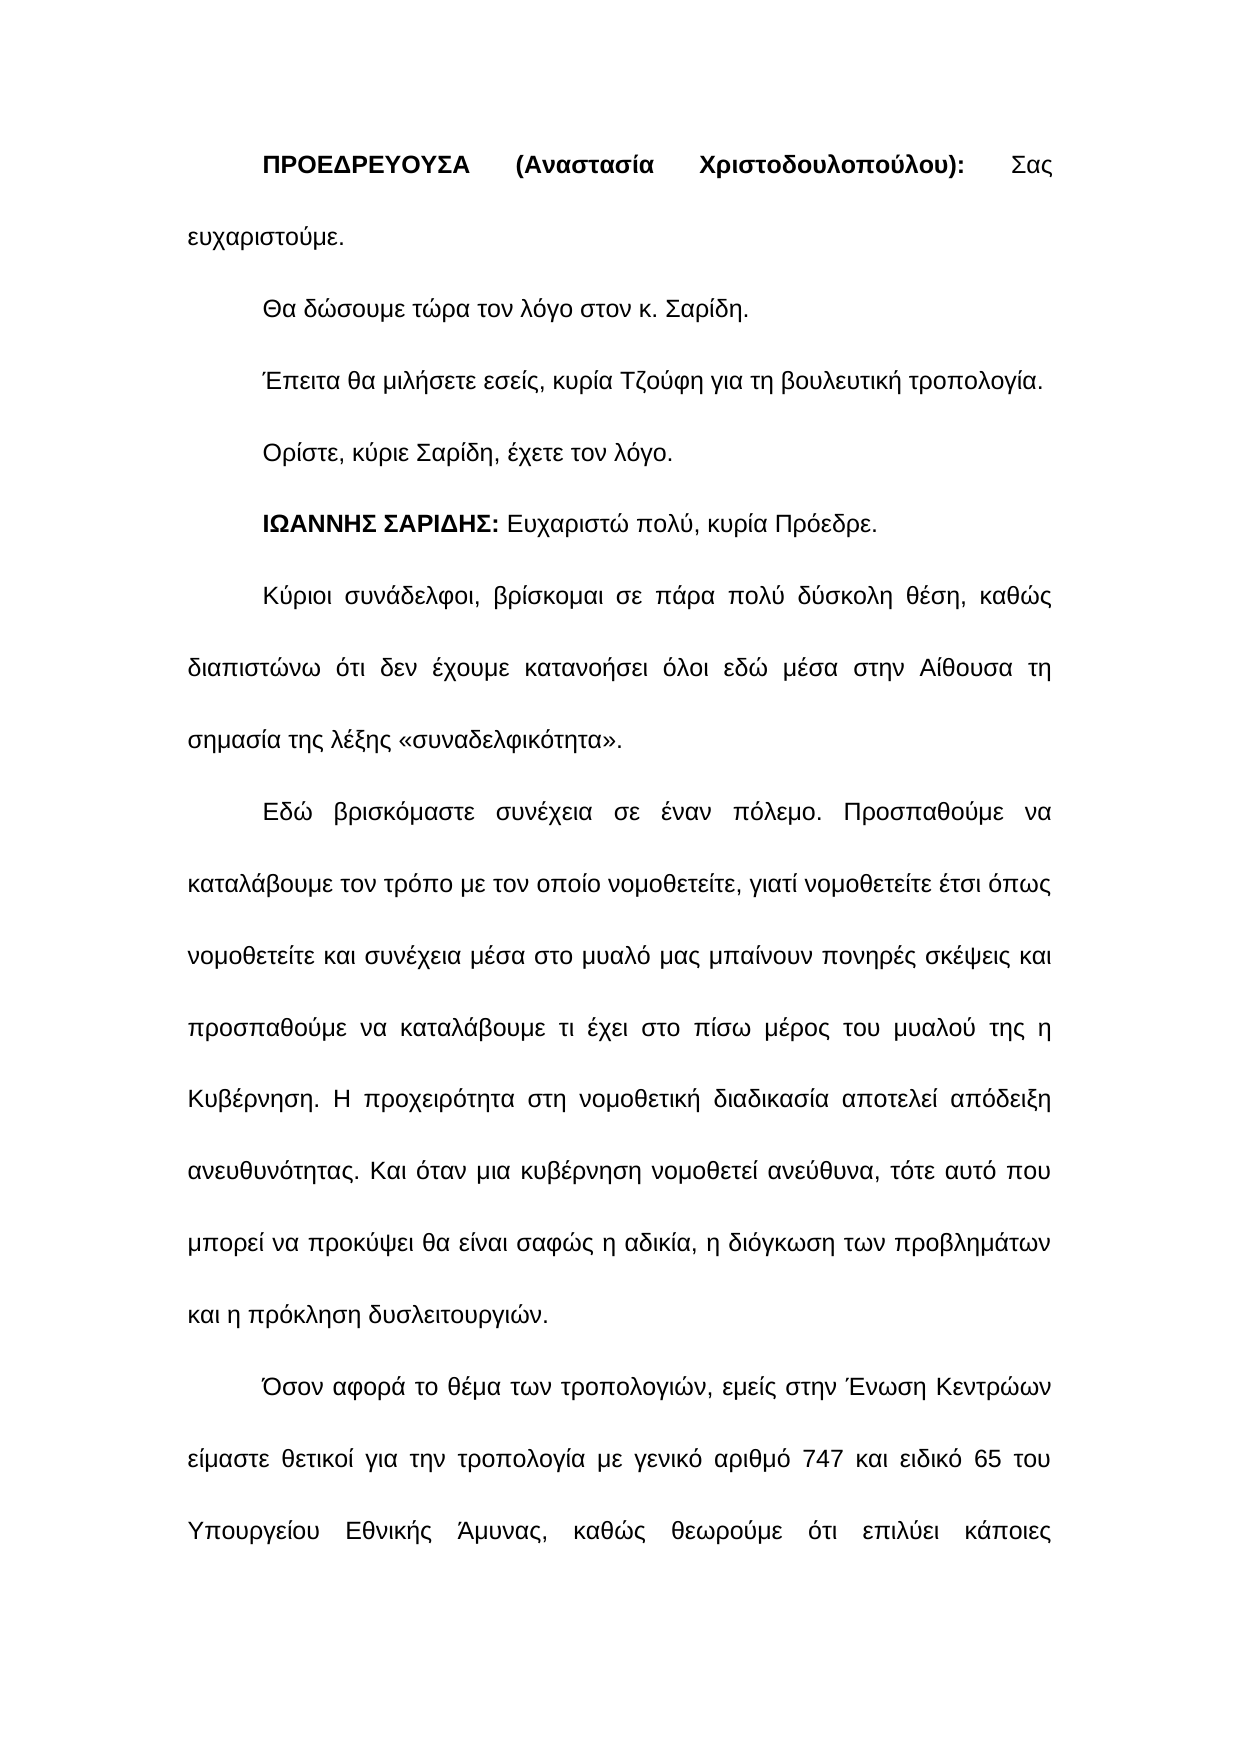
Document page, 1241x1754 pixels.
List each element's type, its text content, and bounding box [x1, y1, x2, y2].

text Έπειτα θα μιλήσετε εσείς, κυρία Τζούφη για τη βουλευτική τροπολογία. [187, 366, 1053, 394]
text ΠΡΟΕΔΡΕΥΟΥΣΑ (Αναστασία Χριστοδουλοπούλου): Σας ευχαριστούμε. [187, 150, 1053, 251]
text Ορίστε, κύριε Σαρίδη, έχετε τον λόγο. [187, 437, 1053, 466]
text Θα δώσουμε τώρα τον λόγο στον κ. Σαρίδη. [187, 294, 1053, 322]
text ΙΩΑΝΝΗΣ ΣΑΡΙΔΗΣ: Ευχαριστώ πολύ, κυρία Πρόεδρε. [187, 509, 1053, 538]
text Εδώ βρισκόμαστε συνέχεια σε έναν πόλεμο. Προσπαθούμε να καταλάβουμε τον τρόπο με τον οποίο νομοθετείτε, γιατί νομοθετείτε έτσι όπως νομοθετείτε και συνέχεια μέσα στο μυαλό μας μπαίνουν πονηρές σκέψεις και προσπαθούμε να καταλάβουμε τι έχει στο πίσω μέρος του μυαλού της η Κυβέρνηση. Η προχειρότητα στη νομοθετική διαδικασία αποτελεί απόδειξη ανευθυνότητας. Και όταν μια κυβέρνηση νομοθετεί ανεύθυνα, τότε αυτό που μπορεί να προκύψει θα είναι σαφώς η αδικία, η διόγκωση των προβλημάτων και η πρόκληση δυσλειτουργιών. [187, 797, 1053, 1329]
text Κύριοι συνάδελφοι, βρίσκομαι σε πάρα πολύ δύσκολη θέση, καθώς διαπιστώνω ότι δεν έχουμε κατανοήσει όλοι εδώ μέσα στην Αίθουσα τη σημασία της λέξης «συναδελφικότητα». [187, 581, 1053, 754]
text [187, 1372, 1053, 1544]
